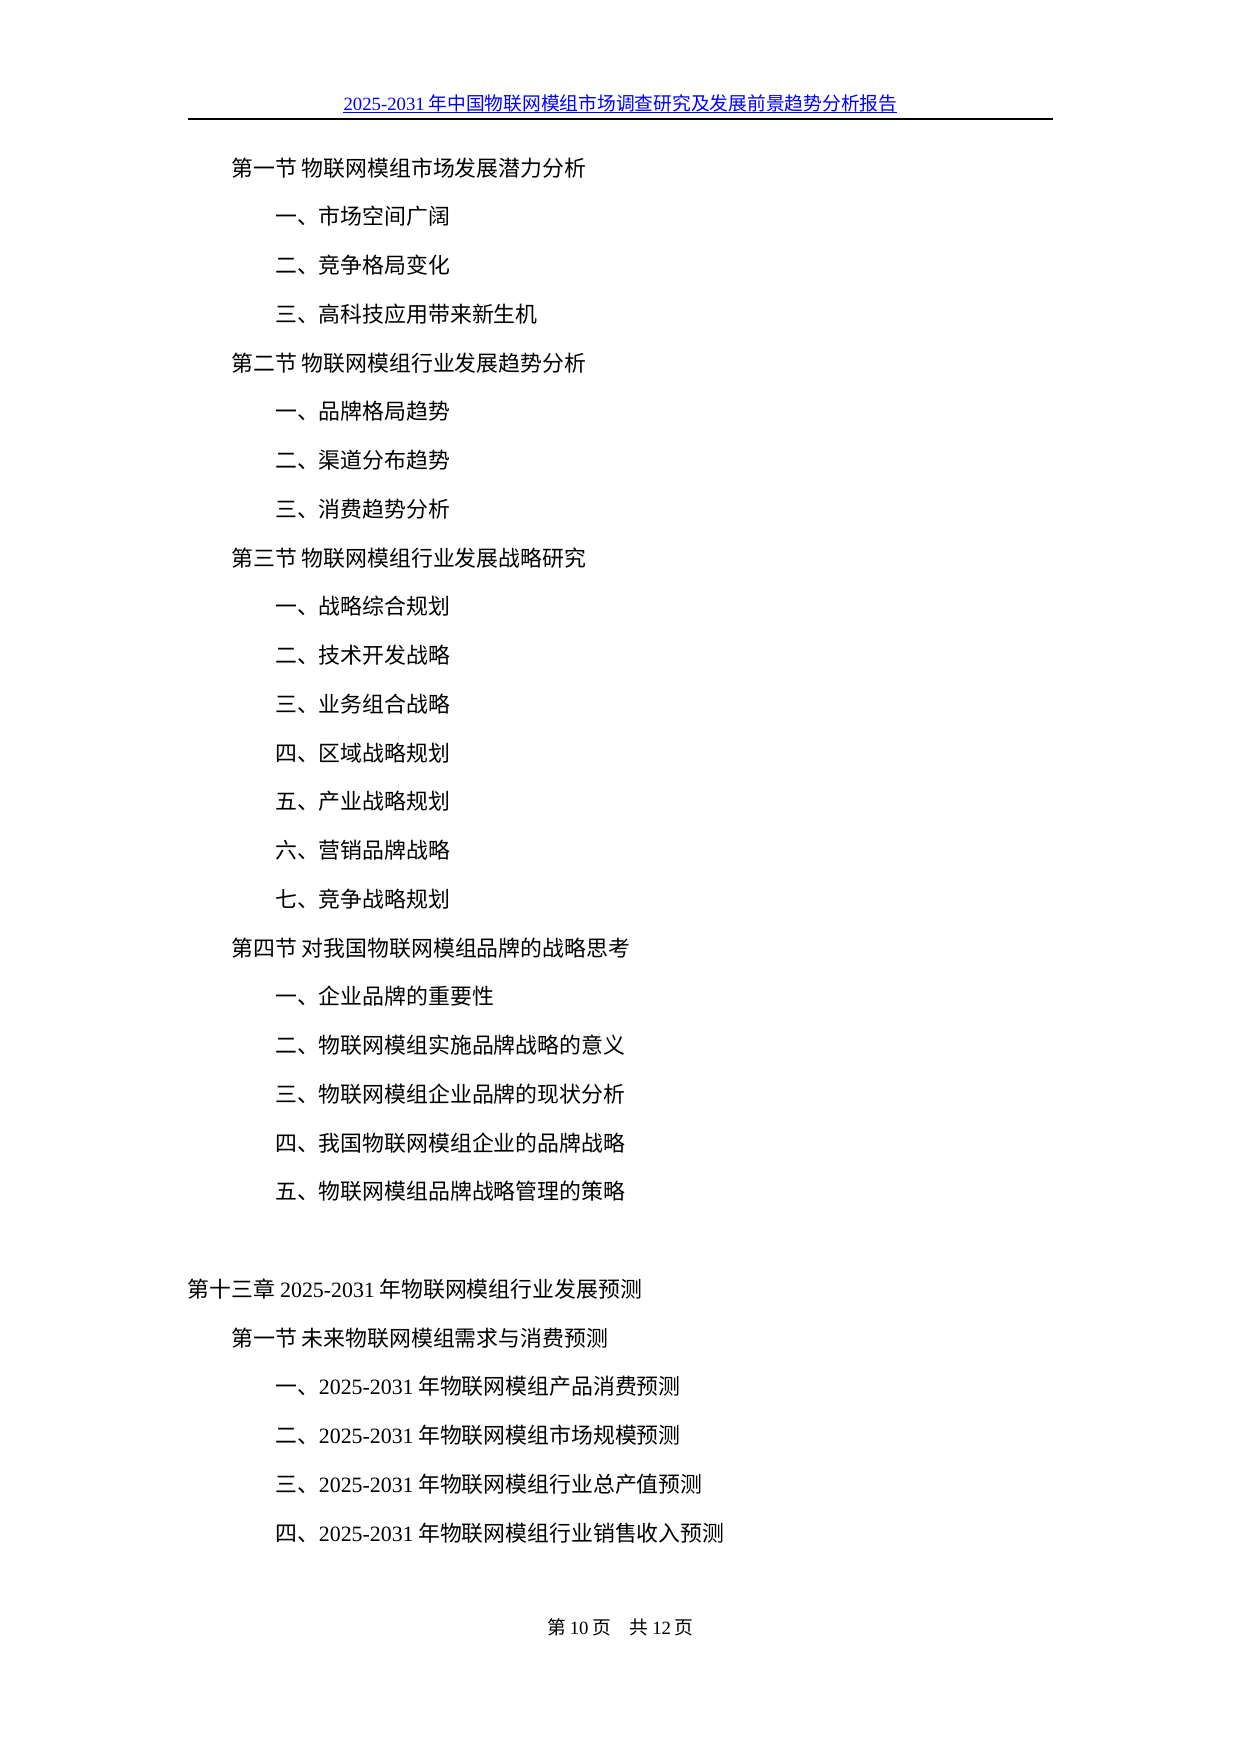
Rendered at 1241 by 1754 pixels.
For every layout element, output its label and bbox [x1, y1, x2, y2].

text [187, 150, 1053, 1548]
